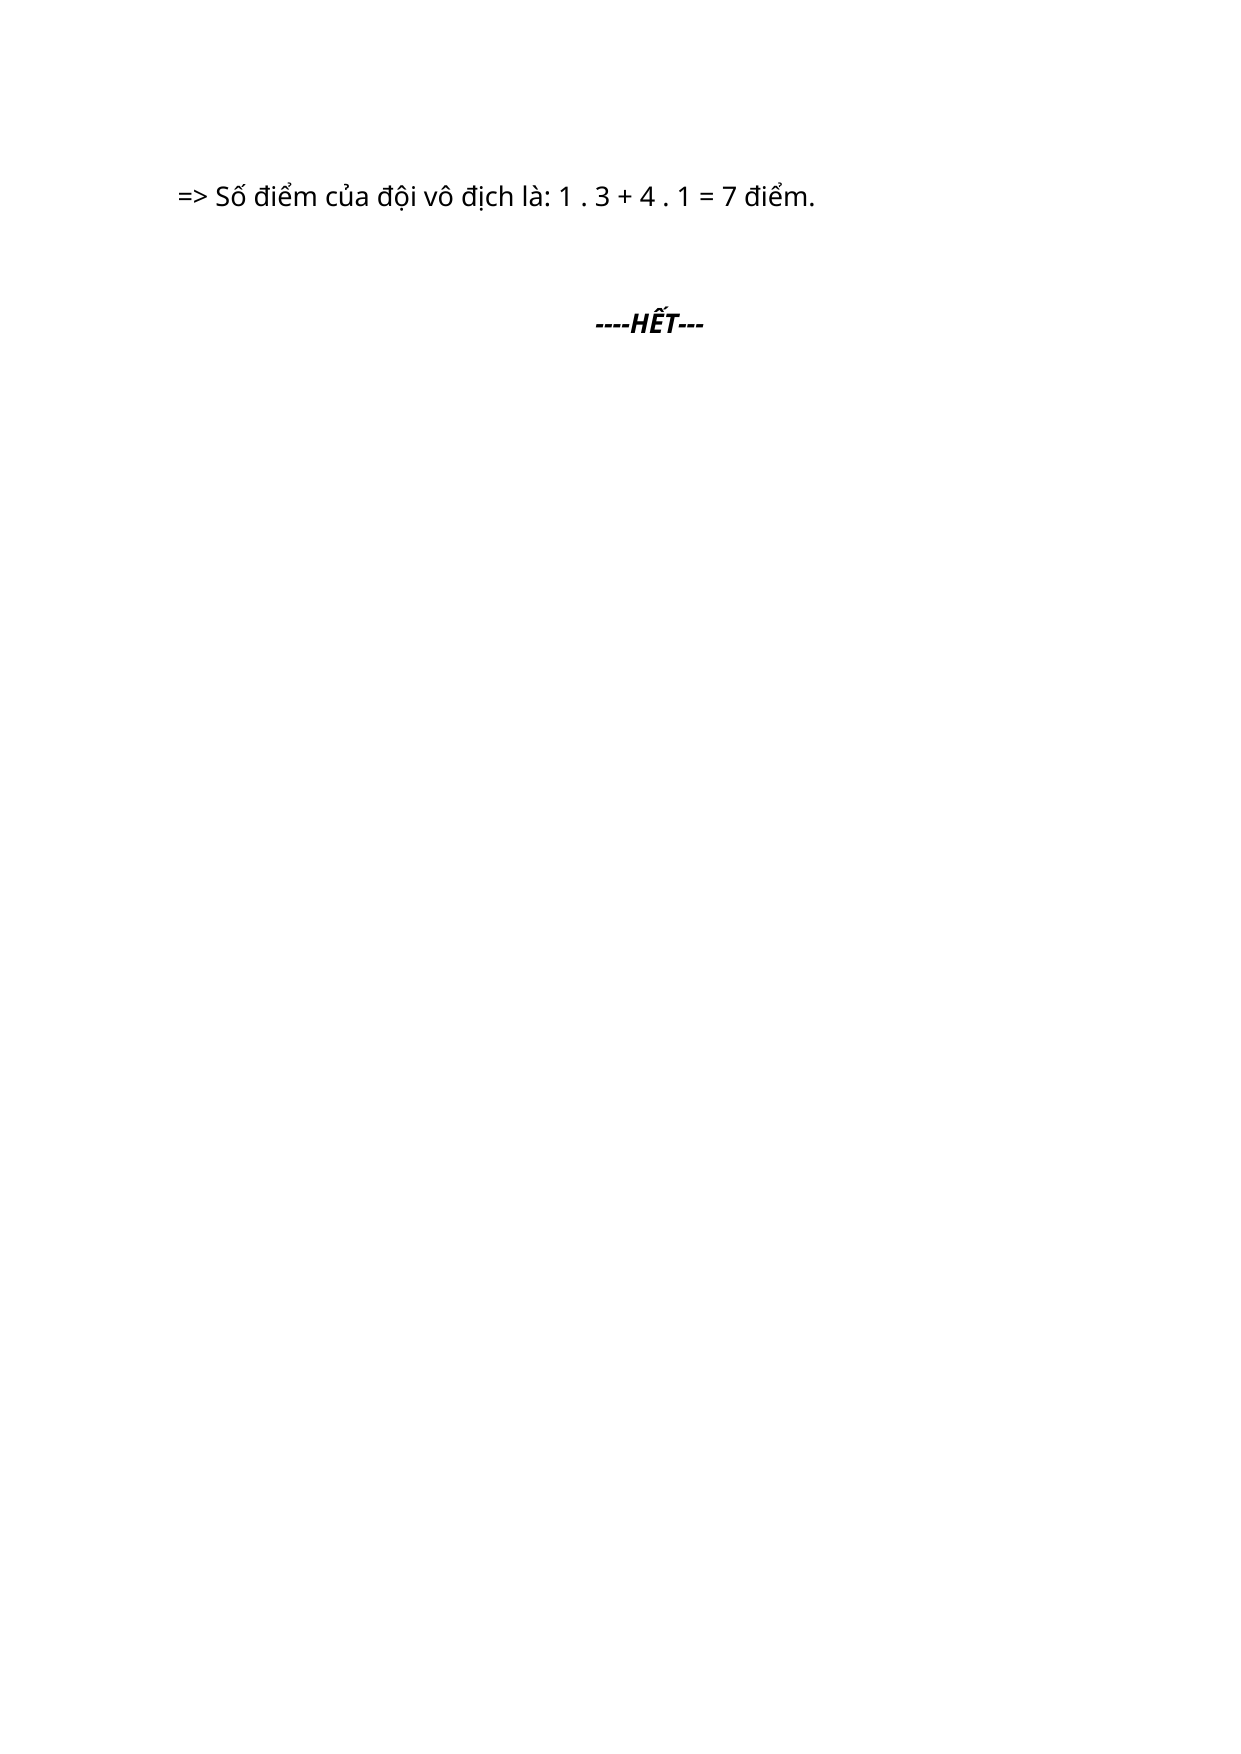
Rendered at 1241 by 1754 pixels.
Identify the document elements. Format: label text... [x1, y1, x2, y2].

text => Số điểm của đội vô địch là: 1 . 3 + 4 . 1 = 7 điểm. [177, 177, 1122, 214]
text ----HẾT--- [177, 262, 1122, 341]
